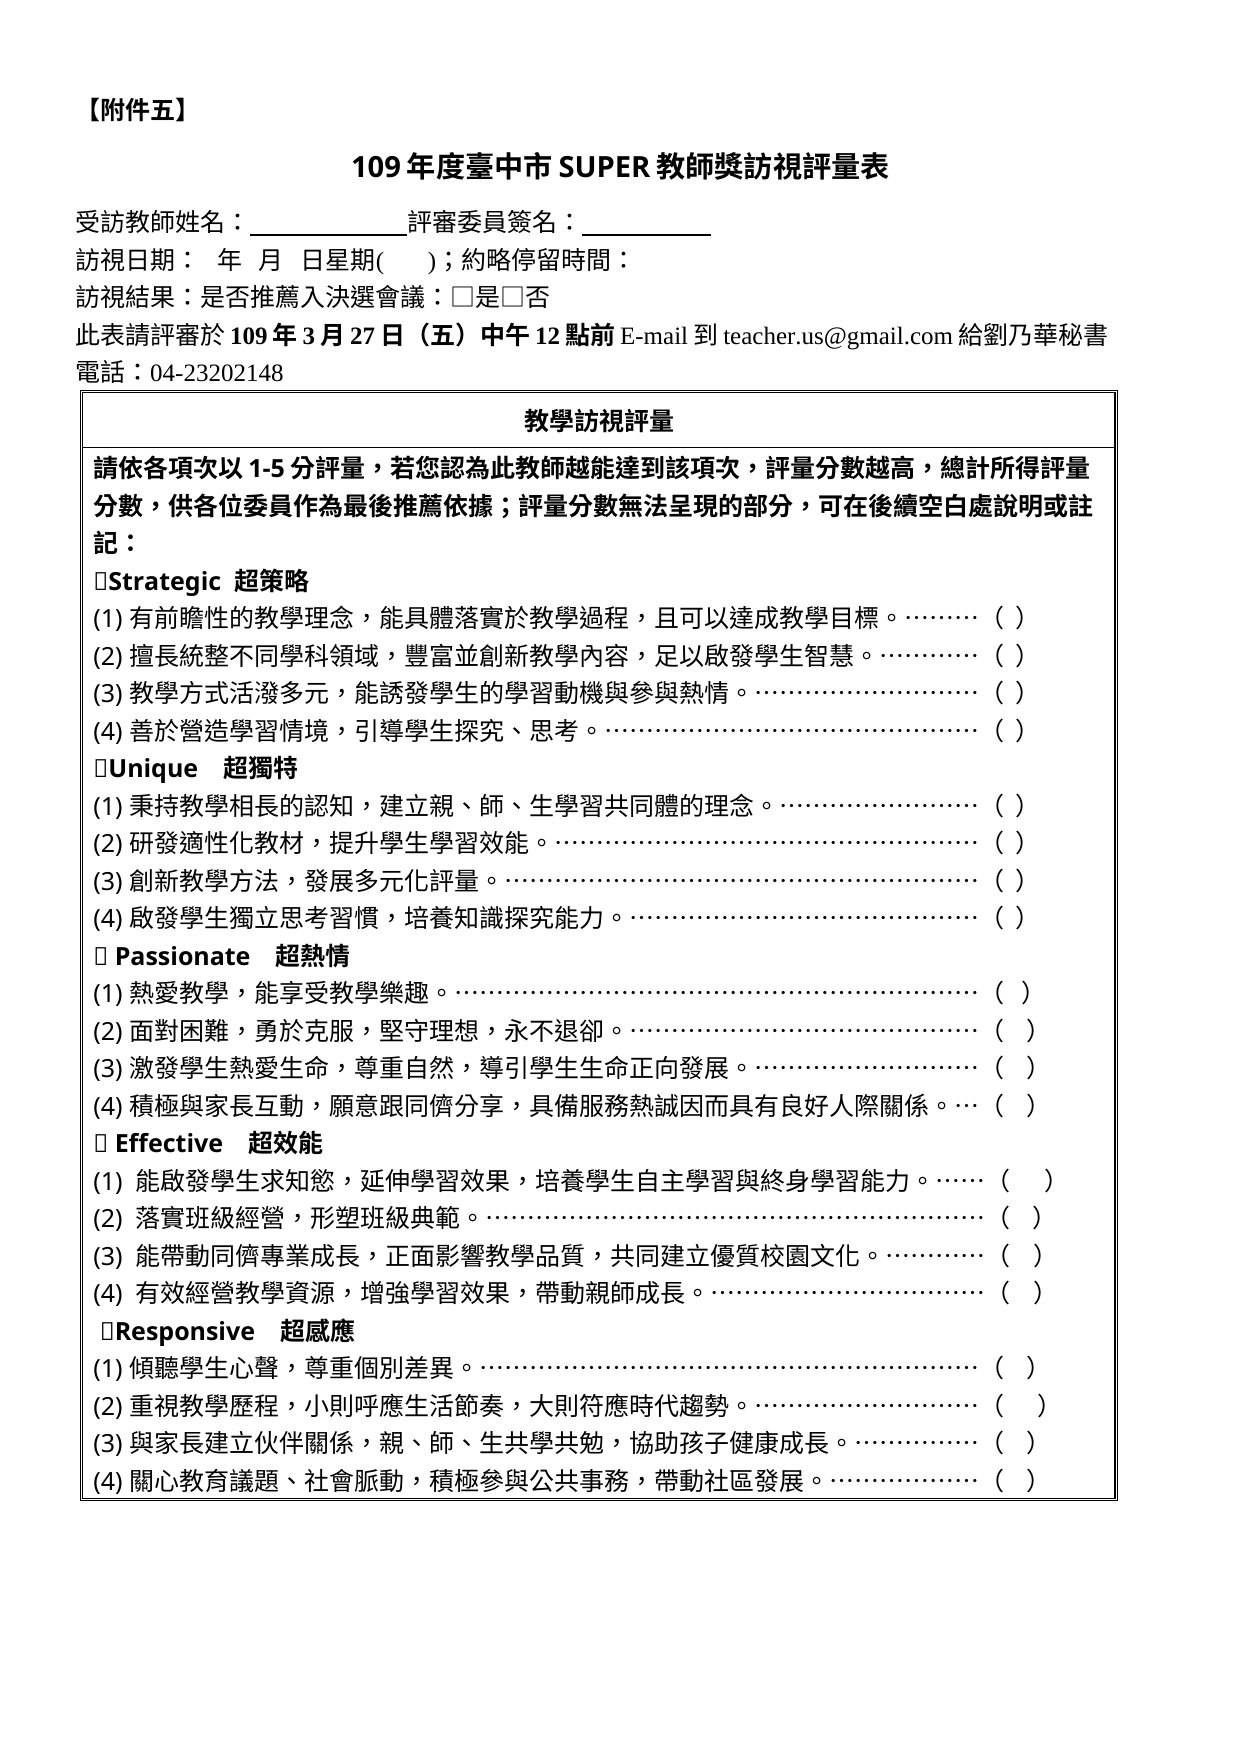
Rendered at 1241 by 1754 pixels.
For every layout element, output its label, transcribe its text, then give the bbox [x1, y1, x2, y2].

text 109年度臺中市SUPER教師獎訪視評量表 [75, 127, 1165, 202]
text 訪視日期： 年 月 日星期( )；約略停留時間： [75, 239, 1165, 277]
table_header 教學訪視評量 [83, 393, 1114, 447]
text 訪視結果：是否推薦入決選會議：□是□否 [75, 277, 1165, 314]
text 受訪教師姓名： 評審委員簽名： [75, 202, 1165, 239]
text 電話：04-23202148 [75, 352, 1165, 389]
text 【附件五】 [75, 89, 1165, 127]
table_cell 請依各項次以1-5分評量，若您認為此教師越能達到該項次，評量分數越高，總計所得評量分數，供各位委員作為最後推薦依據；評量分數無法呈現的部分，可在後續空白處說明或註記： Strategic 超策略 (1) 有前瞻性的教學理念，能具體落實於教學過程，且可以達成教學目標。………（ ） (2) 擅長統整不同學科領域，豐富並創新教學內容，足以啟發學生智慧。…………（ ） (3) 教學方式活潑多元，能誘發學生的學習動機與參與熱情。………………………（ ） (4) 善於營造學習情境，引導學生探究、思考。………………………………………（ ） Unique 超獨特 (1) 秉持教學相長的認知，建立親、師、生學習共同體的理念。……………………（ ） (2) 研發適性化教材，提升學生學習效能。……………………………………………（ ） (3) 創新教學方法，發展多元化評量。…………………………………………………（ ） (4) 啟發學生獨立思考習慣，培養知識探究能力。……………………………………（ ）  Passionate 超熱情 (1) 熱愛教學，能享受教學樂趣。………………………………………………………（ ） (2) 面對困難，勇於克服，堅守理想，永不退卻。……………………………………（ ） (3) 激發學生熱愛生命，尊重自然，導引學生生命正向發展。………………………（ ） (4) 積極與家長互動，願意跟同儕分享，具備服務熱誠因而具有良好人際關係。…（ ）  Effective 超效能 (1) 能啟發學生求知慾，延伸學習效果，培養學生自主學習與終身學習能力。……（ ） (2) 落實班級經營，形塑班級典範。……………………………………………………（ ） (3) 能帶動同儕專業成長，正面影響教學品質，共同建立優質校園文化。…………（ ） (4) 有效經營教學資源，增強學習效果，帶動親師成長。……………………………（ ） Responsive 超感應 (1) 傾聽學生心聲，尊重個別差異。……………………………………………………（ ） (2) 重視教學歷程，小則呼應生活節奏，大則符應時代趨勢。………………………（ ） (3) 與家長建立伙伴關係，親、師、生共學共勉，協助孩子健康成長。……………（ ） (4) 關心教育議題、社會脈動，積極參與公共事務，帶動社區發展。………………（ ） [83, 448, 1114, 1498]
text 此表請評審於109年3月27日（五）中午12點前E-mail到teacher.us@gmail.com給劉乃華秘書 [75, 314, 1165, 352]
